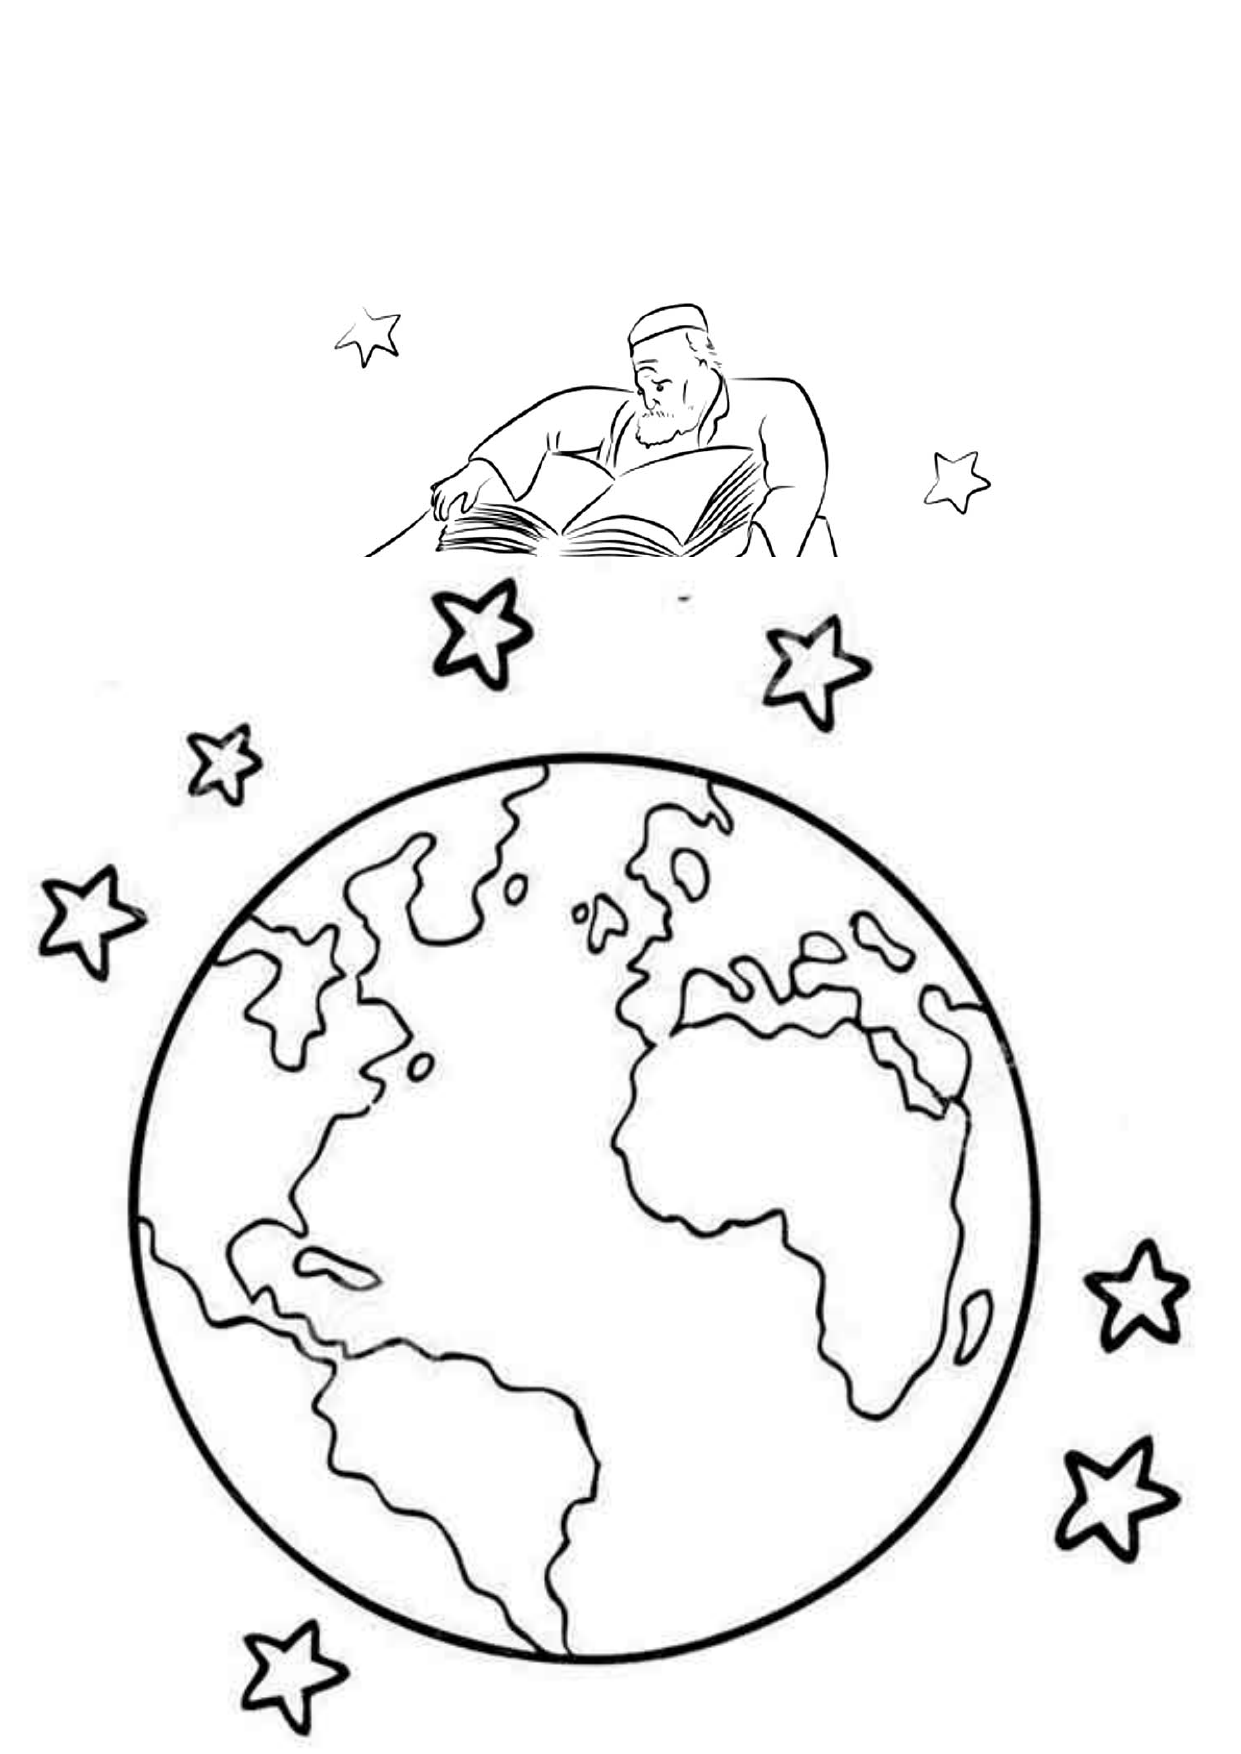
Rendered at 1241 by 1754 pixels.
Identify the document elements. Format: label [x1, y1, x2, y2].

picture [7, 230, 1232, 1754]
